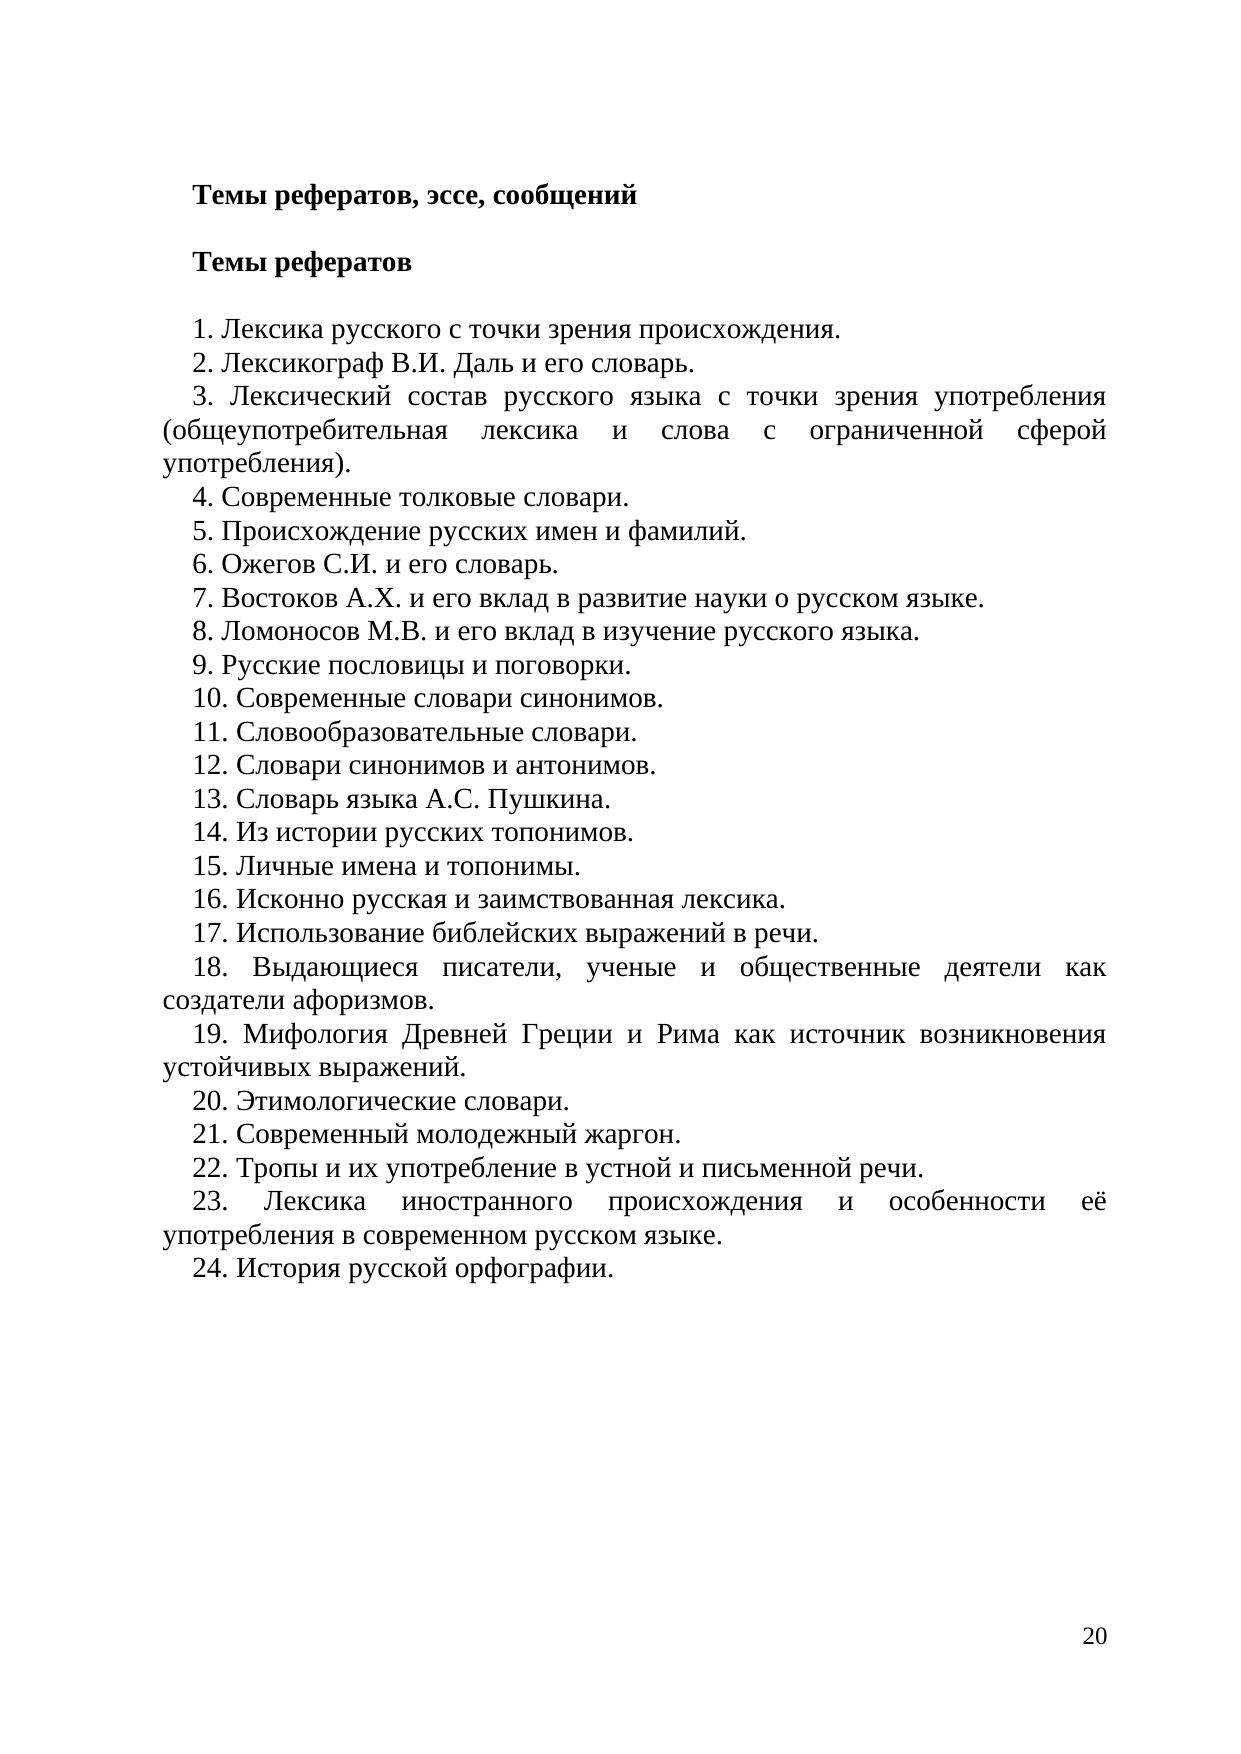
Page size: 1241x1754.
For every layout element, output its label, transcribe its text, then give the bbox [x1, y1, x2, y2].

text 9. Русские пословицы и поговорки. [162, 647, 1107, 680]
text 22. Тропы и их употребление в устной и письменной речи. [162, 1150, 1107, 1183]
text 5. Происхождение русских имен и фамилий. [162, 513, 1107, 546]
text 19. Мифология Древней Греции и Рима как источник возникновения устойчивых выражений. [162, 1016, 1107, 1083]
text 14. Из истории русских топонимов. [162, 814, 1107, 848]
text 10. Современные словари синонимов. [162, 680, 1107, 714]
text 1. Лексика русского с точки зрения происхождения. [162, 311, 1107, 345]
text 12. Словари синонимов и антонимов. [162, 747, 1107, 781]
text 23. Лексика иностранного происхождения и особенности её употребления в современном русском языке. [162, 1183, 1107, 1251]
text 18. Выдающиеся писатели, ученые и общественные деятели как создатели афоризмов. [162, 949, 1107, 1016]
text 2. Лексикограф В.И. Даль и его словарь. [162, 345, 1107, 378]
text 7. Востоков А.Х. и его вклад в развитие науки о русском языке. [162, 580, 1107, 613]
text 11. Словообразовательные словари. [162, 714, 1107, 747]
text 24. История русской орфографии. [162, 1251, 1107, 1284]
text Темы рефератов [162, 244, 1107, 278]
text 4. Современные толковые словари. [162, 479, 1107, 513]
text 16. Исконно русская и заимствованная лексика. [162, 882, 1107, 915]
text 6. Ожегов С.И. и его словарь. [162, 546, 1107, 580]
text 3. Лексический состав русского языка с точки зрения употребления (общеупотребительная лексика и слова с ограниченной сферой употребления). [162, 378, 1107, 479]
text 20. Этимологические словари. [162, 1083, 1107, 1116]
text 15. Личные имена и топонимы. [162, 848, 1107, 882]
text 21. Современный молодежный жаргон. [162, 1116, 1107, 1150]
text 8. Ломоносов М.В. и его вклад в изучение русского языка. [162, 613, 1107, 647]
text 17. Использование библейских выражений в речи. [162, 915, 1107, 949]
text Темы рефератов, эссе, сообщений [162, 177, 1107, 211]
text 13. Словарь языка А.С. Пушкина. [162, 781, 1107, 814]
